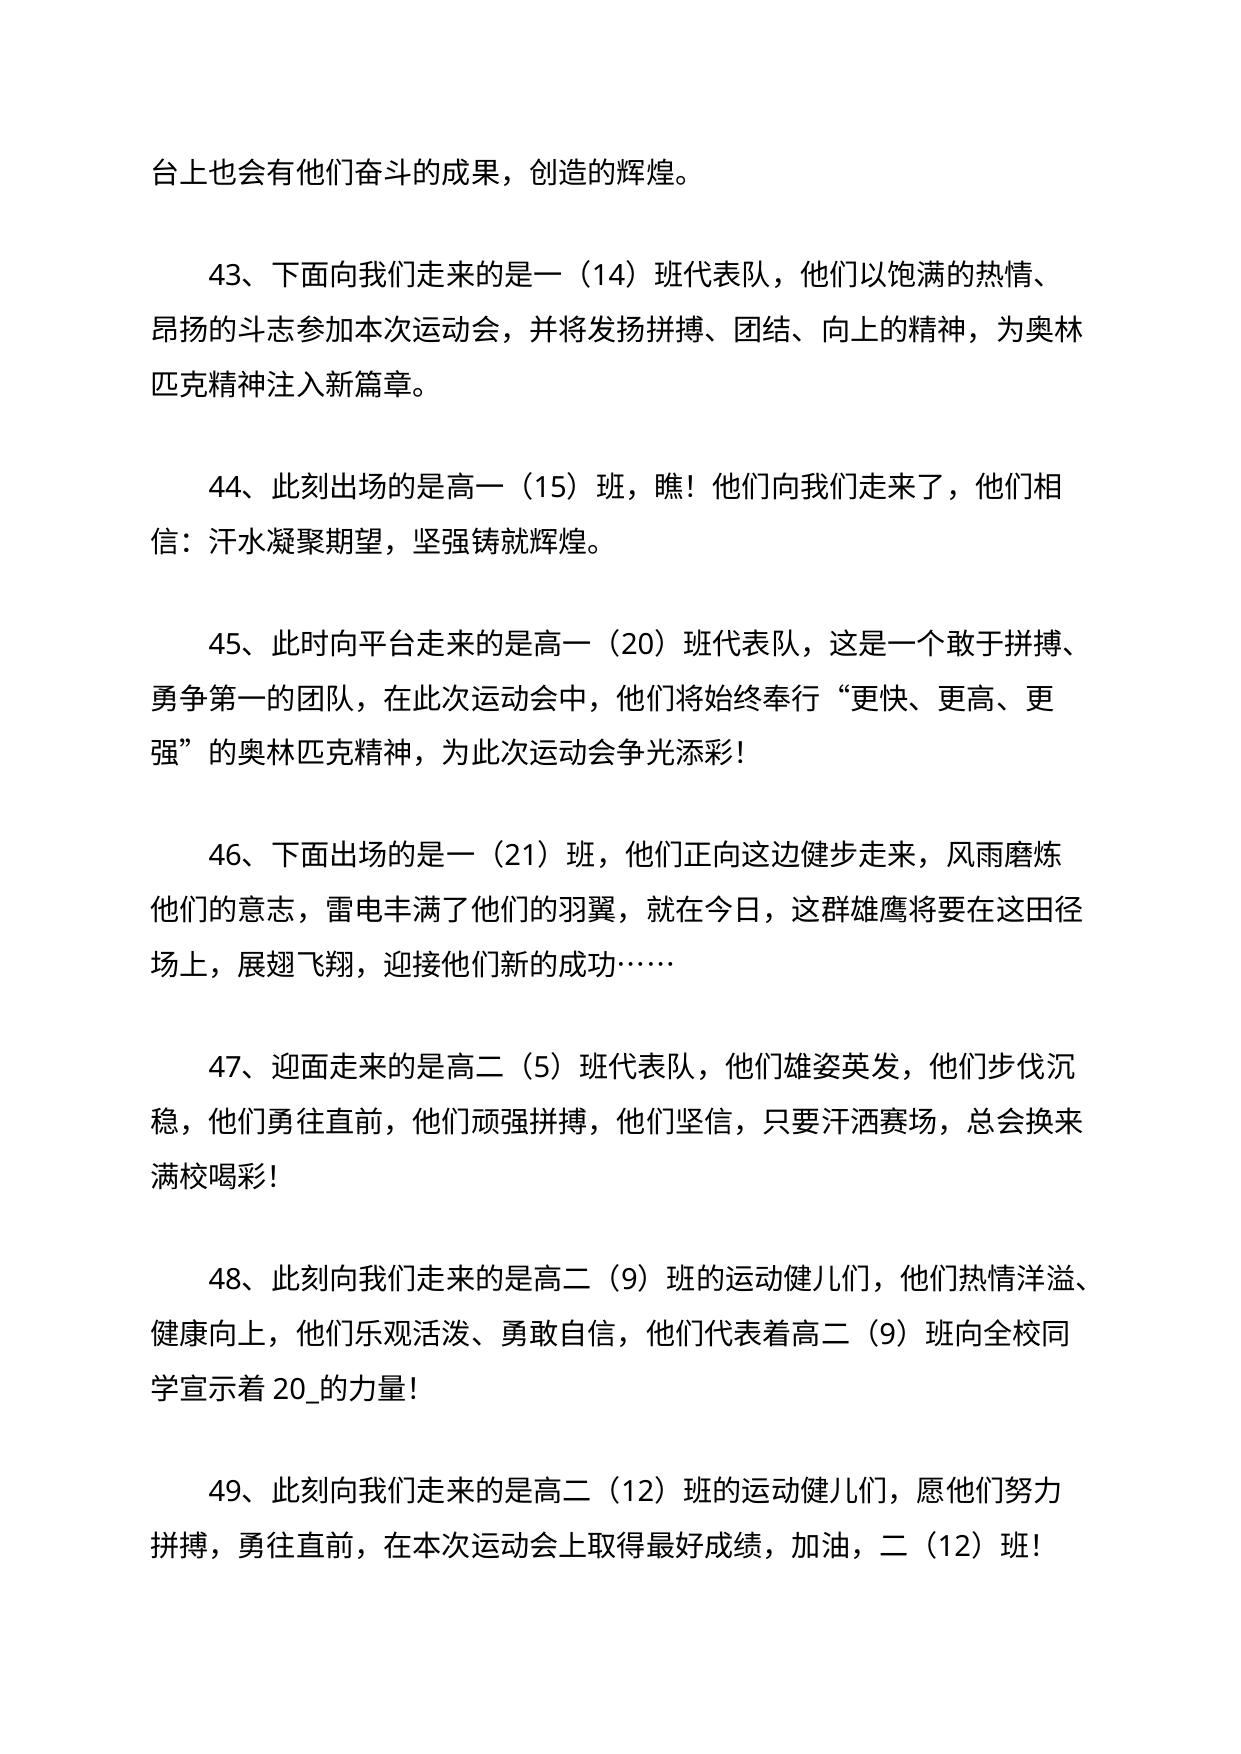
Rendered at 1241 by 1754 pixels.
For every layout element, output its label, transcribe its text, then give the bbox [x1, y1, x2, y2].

text 44、此刻出场的是高一（15）班，瞧！他们向我们走来了，他们相信：汗水凝聚期望，坚强铸就辉煌。 [150, 463, 1090, 561]
text 46、下面出场的是一（21）班，他们正向这边健步走来，风雨磨炼他们的意志，雷电丰满了他们的羽翼，就在今日，这群雄鹰将要在这田径场上，展翅飞翔，迎接他们新的成功…… [150, 832, 1090, 984]
text 48、此刻向我们走来的是高二（9）班的运动健儿们，他们热情洋溢、健康向上，他们乐观活泼、勇敢自信，他们代表着高二（9）班向全校同学宣示着20_的力量！ [150, 1255, 1090, 1408]
text 43、下面向我们走来的是一（14）班代表队，他们以饱满的热情、昂扬的斗志参加本次运动会，并将发扬拼搏、团结、向上的精神，为奥林匹克精神注入新篇章。 [150, 252, 1090, 404]
text 45、此时向平台走来的是高一（20）班代表队，这是一个敢于拼搏、勇争第一的团队，在此次运动会中，他们将始终奉行“更快、更高、更强”的奥林匹克精神，为此次运动会争光添彩！ [150, 620, 1090, 772]
text 47、迎面走来的是高二（5）班代表队，他们雄姿英发，他们步伐沉稳，他们勇往直前，他们顽强拼搏，他们坚信，只要汗洒赛场，总会换来满校喝彩！ [150, 1043, 1090, 1196]
text 49、此刻向我们走来的是高二（12）班的运动健儿们，愿他们努力拼搏，勇往直前，在本次运动会上取得最好成绩，加油，二（12）班！ [150, 1467, 1090, 1564]
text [150, 150, 1090, 192]
